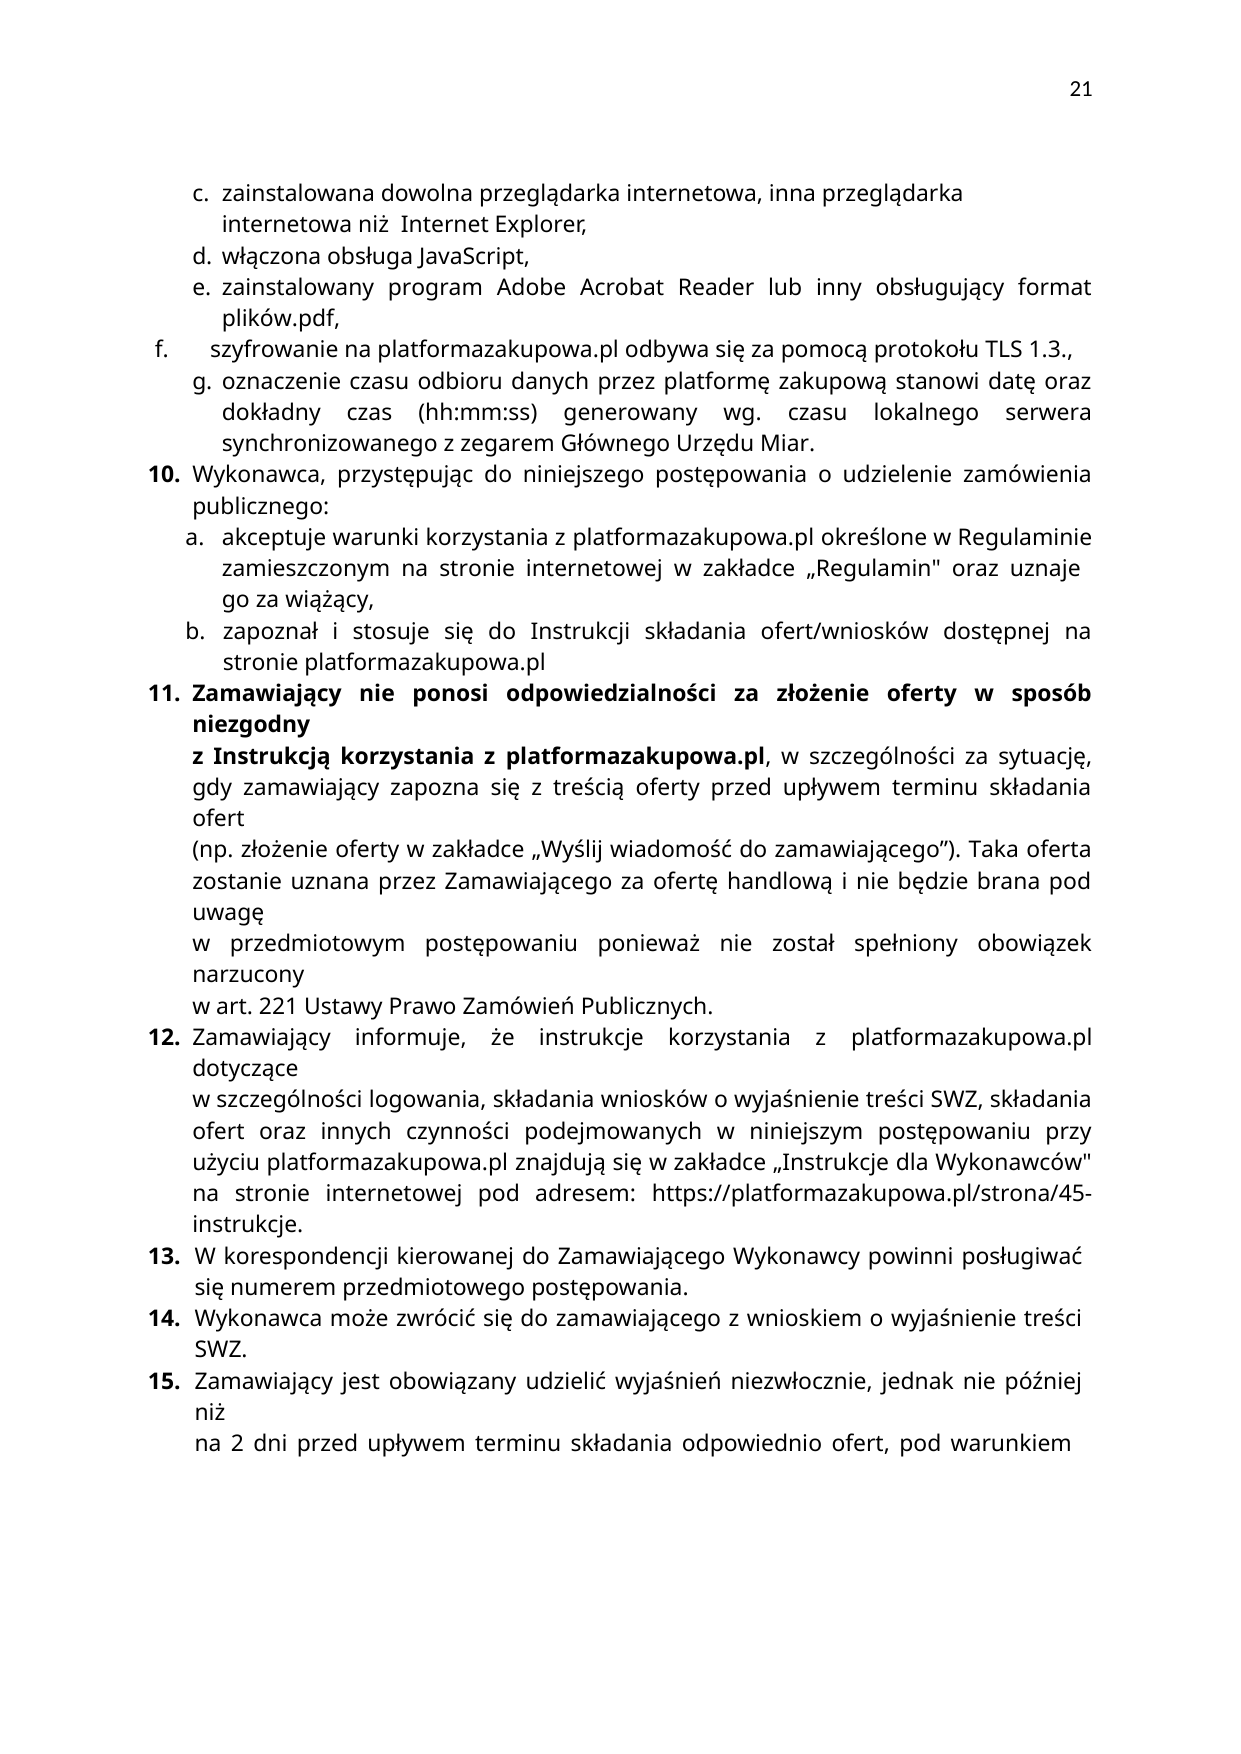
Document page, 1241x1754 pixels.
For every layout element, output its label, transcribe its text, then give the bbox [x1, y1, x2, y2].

list zainstalowana dowolna przeglądarka internetowa, inna przeglądarka internetowa niż Internet Explorer, [192, 177, 1092, 240]
list Wykonawca, przystępując do niniejszego postępowania o udzielenie zamówienia publicznego: [148, 458, 1092, 521]
list Zamawiający nie ponosi odpowiedzialności za złożenie oferty w sposób niezgodny z Instrukcją korzystania z platformazakupowa.pl, w szczególności za sytuację, gdy zamawiający zapozna się z treścią oferty przed upływem terminu składania ofert (np. złożenie oferty w zakładce „Wyślij wiadomość do zamawiającego”). Taka oferta zostanie uznana przez Zamawiającego za ofertę handlową i nie będzie brana pod uwagę w przedmiotowym postępowaniu ponieważ nie został spełniony obowiązek narzucony w art. 221 Ustawy Prawo Zamówień Publicznych. [148, 677, 1092, 1021]
list szyfrowanie na platformazakupowa.pl odbywa się za pomocą protokołu TLS 1.3., [154, 333, 1092, 365]
list włączona obsługa JavaScript, [192, 240, 1092, 271]
list Wykonawca może zwrócić się do zamawiającego z wnioskiem o wyjaśnienie treści SWZ. [148, 1302, 1083, 1365]
list Zamawiający informuje, że instrukcje korzystania z platformazakupowa.pl dotyczące w szczególności logowania, składania wniosków o wyjaśnienie treści SWZ, składania ofert oraz innych czynności podejmowanych w niniejszym postępowaniu przy użyciu platformazakupowa.pl znajdują się w zakładce „Instrukcje dla Wykonawców" na stronie internetowej pod adresem: https://platformazakupowa.pl/strona/45-instrukcje. [148, 1021, 1092, 1240]
list oznaczenie czasu odbioru danych przez platformę zakupową stanowi datę oraz dokładny czas (hh:mm:ss) generowany wg. czasu lokalnego serwera synchronizowanego z zegarem Głównego Urzędu Miar. [192, 365, 1092, 458]
list W korespondencji kierowanej do Zamawiającego Wykonawcy powinni posługiwać się numerem przedmiotowego postępowania. [148, 1240, 1083, 1302]
list zainstalowany program Adobe Acrobat Reader lub inny obsługujący format plików.pdf, [192, 271, 1092, 333]
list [148, 1365, 1083, 1458]
list zapoznał i stosuje się do Instrukcji składania ofert/wniosków dostępnej na stronie platformazakupowa.pl [185, 615, 1092, 677]
list akceptuje warunki korzystania z platformazakupowa.pl określone w Regulaminie zamieszczonym na stronie internetowej w zakładce „Regulamin" oraz uznaje go za wiążący, [185, 521, 1092, 615]
